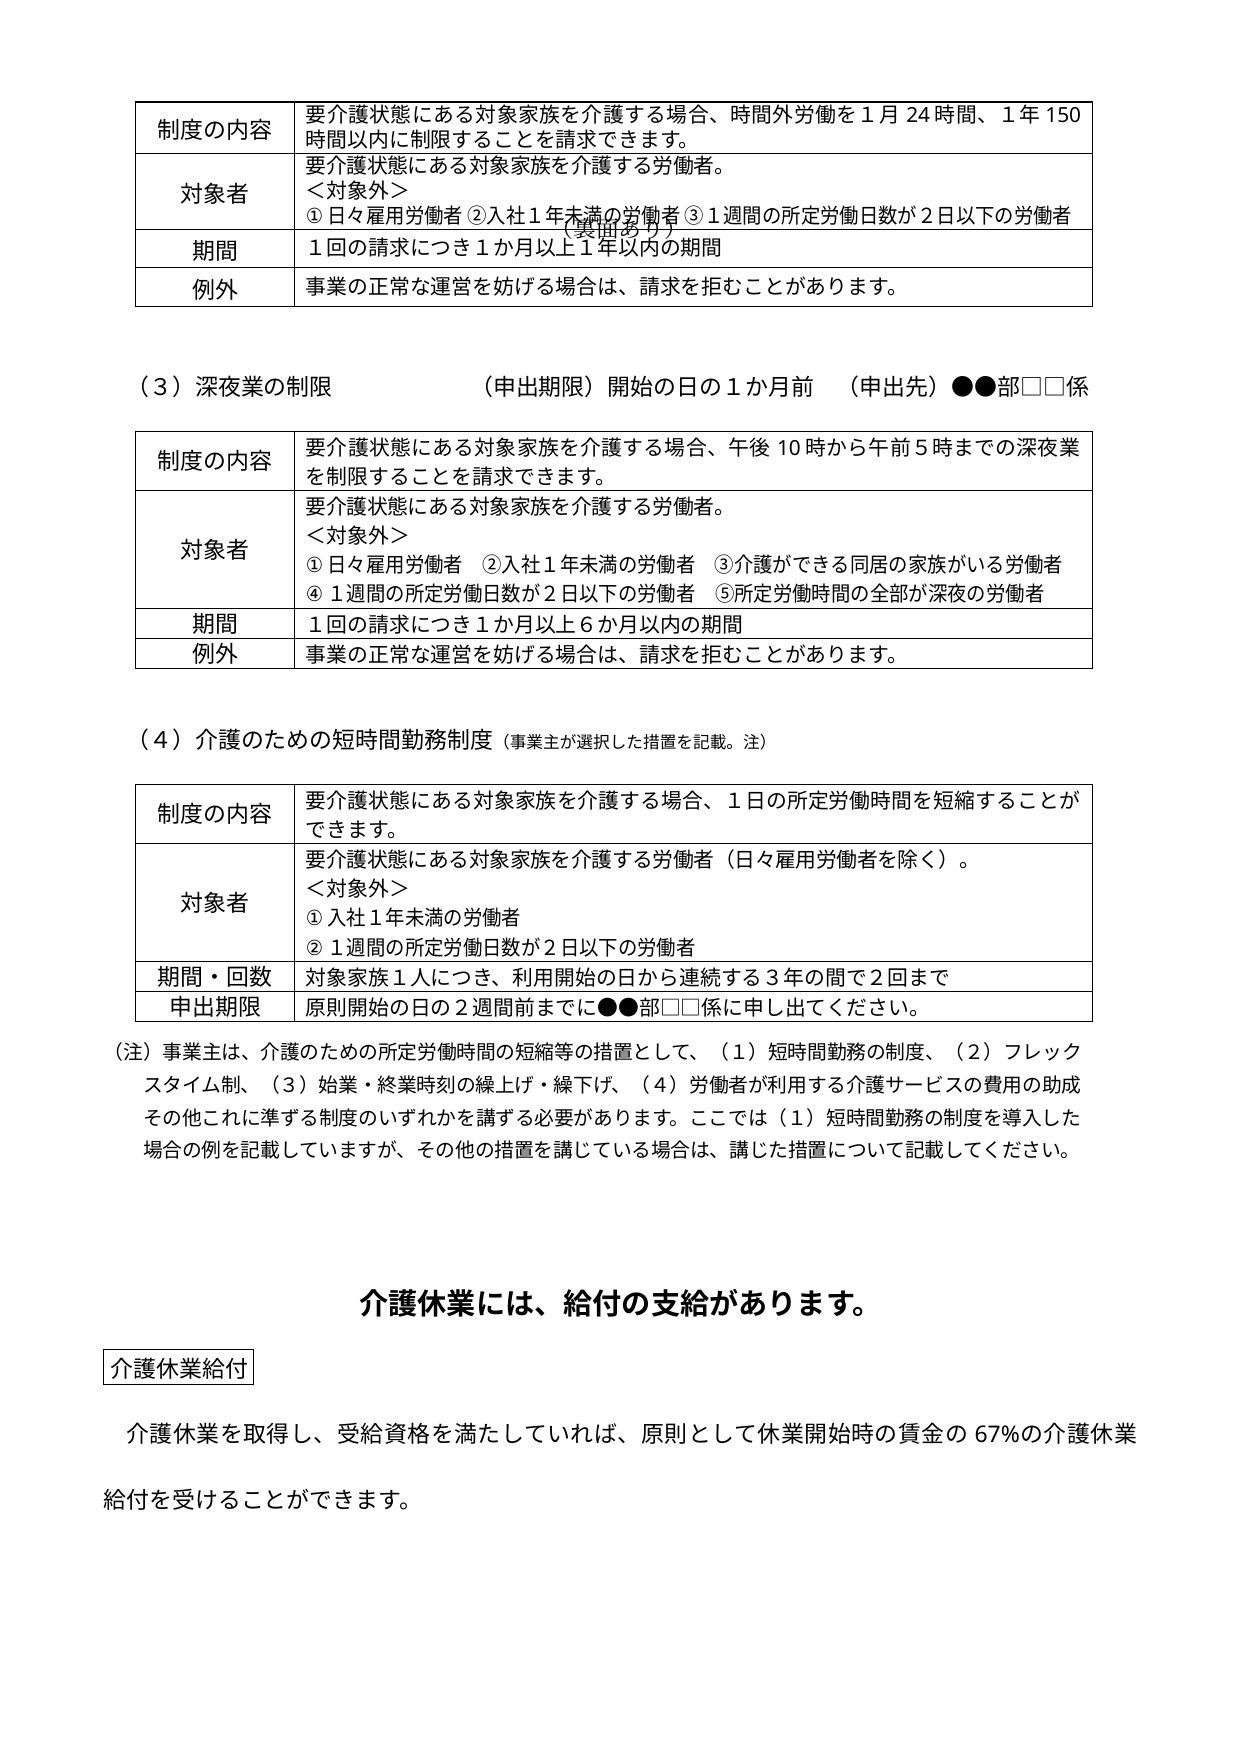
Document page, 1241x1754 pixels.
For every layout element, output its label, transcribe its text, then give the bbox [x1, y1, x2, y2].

table_header 制度の内容 [136, 432, 294, 490]
table_cell 例外 [136, 268, 294, 306]
table_cell 対象者 [136, 154, 294, 228]
text （注）事業主は、介護のための所定労働時間の短縮等の措置として、（１）短時間勤務の制度、（２）フレックスタイム制、（３）始業・終業時刻の繰上げ・繰下げ、（４）労働者が利用する介護サービスの費用の助成その他これに準ずる制度のいずれかを講ずる必要があります。ここでは（１）短時間勤務の制度を導入した場合の例を記載していますが、その他の措置を講じている場合は、講じた措置について記載してください。 [103, 772, 1093, 1166]
table_cell 原則開始の日の２週間前までに●●部□□係に申し出てください。 [295, 992, 1092, 1021]
table_cell 申出期限 [136, 992, 294, 1021]
text 介護休業給付 [103, 1334, 1137, 1400]
table_cell １回の請求につき１か月以上６か月以内の期間 [295, 609, 1092, 638]
table_header 要介護状態にある対象家族を介護する場合、１日の所定労働時間を短縮することができます。 [295, 785, 1092, 843]
table_cell 対象者 [136, 844, 294, 961]
table_cell 期間・回数 [136, 962, 294, 991]
text （４）介護のための短時間勤務制度（事業主が選択した措置を記載。注） [103, 444, 1137, 772]
table_cell 事業の正常な運営を妨げる場合は、請求を拒むことがあります。 [295, 639, 1092, 668]
table_header 要介護状態にある対象家族を介護する場合、時間外労働を１月24時間、１年150時間以内に制限することを請求できます。 [295, 103, 1092, 152]
text （３）深夜業の制限 （申出期限）開始の日の１か月前 （申出先）●●部□□係 [103, 287, 1137, 419]
table_cell 対象者 [136, 491, 294, 608]
table_header 要介護状態にある対象家族を介護する場合、午後10時から午前５時までの深夜業を制限することを請求できます。 [295, 432, 1092, 490]
table_cell 要介護状態にある対象家族を介護する労働者。 ＜対象外＞ ①日々雇用労働者 ②入社１年未満の労働者 ③１週間の所定労働日数が２日以下の労働者 [295, 154, 1092, 228]
table_header 制度の内容 [136, 103, 294, 152]
table_cell 期間 [136, 609, 294, 638]
table_cell 期間 [136, 230, 294, 267]
table_cell 事業の正常な運営を妨げる場合は、請求を拒むことがあります。 [295, 268, 1092, 306]
table_cell 例外 [136, 639, 294, 668]
text 介護休業には、給付の支給があります。 [103, 1269, 1137, 1334]
table_cell 対象家族１人につき、利用開始の日から連続する３年の間で２回まで [295, 962, 1092, 991]
table_cell 要介護状態にある対象家族を介護する労働者（日々雇用労働者を除く）。 ＜対象外＞ ①入社１年未満の労働者 ②１週間の所定労働日数が２日以下の労働者 [295, 844, 1092, 961]
table_cell １回の請求につき１か月以上１年以内の期間 [295, 230, 1092, 267]
table_cell 要介護状態にある対象家族を介護する労働者。 ＜対象外＞ ①日々雇用労働者 ②入社１年未満の労働者 ③介護ができる同居の家族がいる労働者 ④１週間の所定労働日数が２日以下の労働者 ⑤所定労働時間の全部が深夜の労働者 [295, 491, 1092, 608]
text 介護休業を取得し、受給資格を満たしていれば、原則として休業開始時の賃金の67%の介護休業給付を受けることができます。 [103, 1400, 1137, 1531]
table_header 制度の内容 [136, 785, 294, 843]
